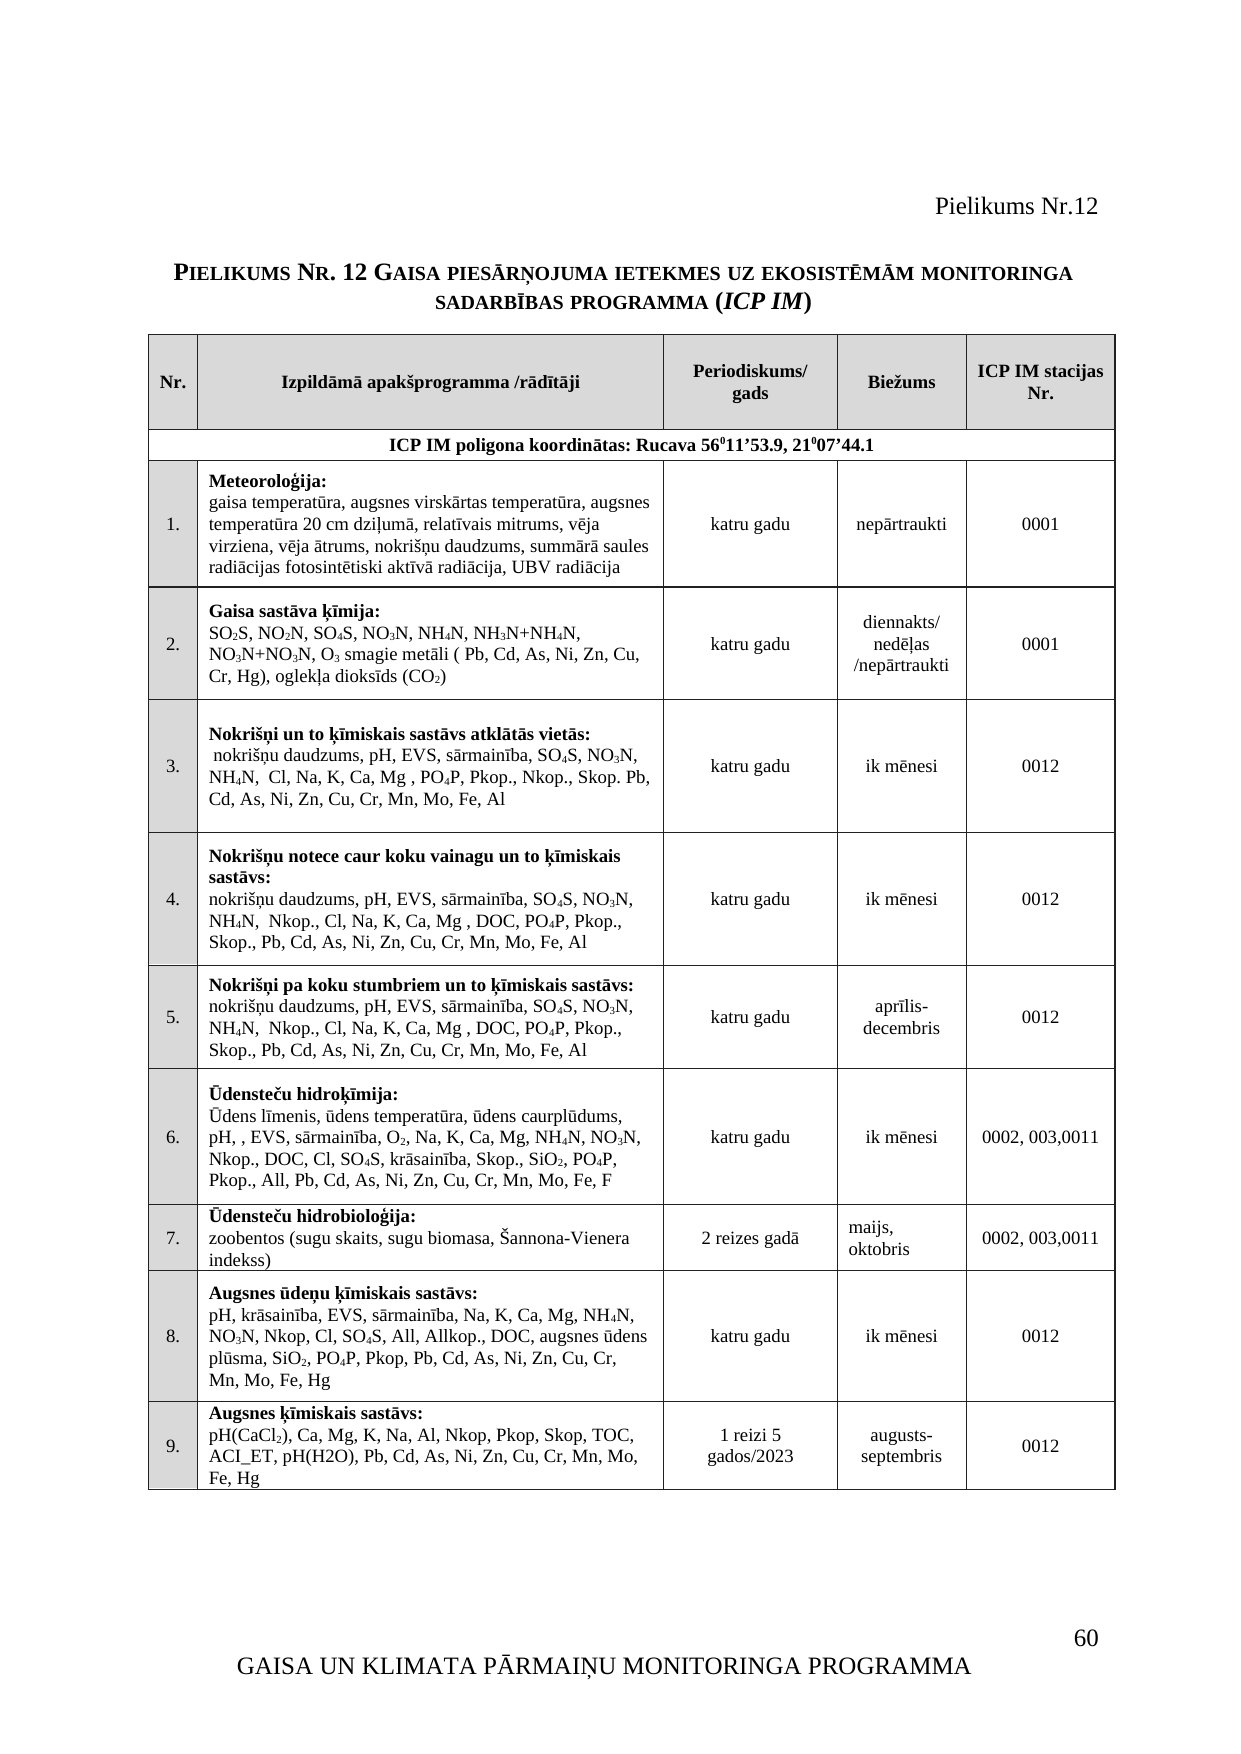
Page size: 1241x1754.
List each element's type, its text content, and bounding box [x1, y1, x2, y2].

table_header Periodiskums/gads [664, 335, 837, 429]
table_cell 3. [149, 700, 197, 832]
table_cell katru gadu [664, 833, 837, 964]
table_cell 5. [149, 966, 197, 1068]
table_cell Gaisa sastāva ķīmija: SO2S, NO2N, SO4S, NO3N, NH4N, NH3N+NH4N, NO3N+NO3N, O3 smagie metāli ( Pb, Cd, As, Ni, Zn, Cu, Cr, Hg), oglekļa dioksīds (CO2) [198, 588, 663, 699]
table_cell ik mēnesi [838, 700, 966, 832]
table_cell katru gadu [664, 700, 837, 832]
table_cell augusts-septembris [838, 1402, 966, 1488]
table_cell 0001 [967, 461, 1114, 586]
subtitle Pielikums Nr. 12 Gaisa piesārņojuma ietekmes uz ekosistēmām monitoringa sadarbības programma (ICP IM) [148, 257, 1098, 315]
table_cell Augsnes ūdeņu ķīmiskais sastāvs: pH, krāsainība, EVS, sārmainība, Na, K, Ca, Mg, NH4N, NO3N, Nkop, Cl, SO4S, All, Allkop., DOC, augsnes ūdens plūsma, SiO2, PO4P, Pkop, Pb, Cd, As, Ni, Zn, Cu, Cr, Mn, Mo, Fe, Hg [198, 1271, 663, 1401]
table_cell Nokrišņi un to ķīmiskais sastāvs atklātās vietās: nokrišņu daudzums, pH, EVS, sārmainība, SO4S, NO3N, NH4N, Cl, Na, K, Ca, Mg , PO4P, Pkop., Nkop., Skop. Pb, Cd, As, Ni, Zn, Cu, Cr, Mn, Mo, Fe, Al [198, 700, 663, 832]
table_cell 6. [149, 1069, 197, 1204]
table_cell Ūdensteču hidroķīmija: Ūdens līmenis, ūdens temperatūra, ūdens caurplūdums, pH, , EVS, sārmainība, O2, Na, K, Ca, Mg, NH4N, NO3N, Nkop., DOC, Cl, SO4S, krāsainība, Skop., SiO2, PO4P, Pkop., All, Pb, Cd, As, Ni, Zn, Cu, Cr, Mn, Mo, Fe, F [198, 1069, 663, 1204]
table_cell ik mēnesi [838, 833, 966, 964]
table_cell 0001 [967, 588, 1114, 699]
table_cell Ūdensteču hidrobioloģija: zoobentos (sugu skaits, sugu biomasa, Šannona-Vienera indekss) [198, 1205, 663, 1270]
table_header ICP IM stacijas Nr. [967, 335, 1114, 429]
table_cell Augsnes ķīmiskais sastāvs: pH(CaCl2), Ca, Mg, K, Na, Al, Nkop, Pkop, Skop, TOC, ACI_ET, pH(H2O), Pb, Cd, As, Ni, Zn, Cu, Cr, Mn, Mo, Fe, Hg [198, 1402, 663, 1488]
table_cell 0012 [967, 1402, 1114, 1488]
table_cell 0012 [967, 700, 1114, 832]
table_cell 0012 [967, 966, 1114, 1068]
table_cell 0002, 003,0011 [967, 1205, 1114, 1270]
table_cell 0012 [967, 1271, 1114, 1401]
table_cell 0012 [967, 833, 1114, 964]
table_cell Nokrišņi pa koku stumbriem un to ķīmiskais sastāvs: nokrišņu daudzums, pH, EVS, sārmainība, SO4S, NO3N, NH4N, Nkop., Cl, Na, K, Ca, Mg , DOC, PO4P, Pkop., Skop., Pb, Cd, As, Ni, Zn, Cu, Cr, Mn, Mo, Fe, Al [198, 966, 663, 1068]
table_header Izpildāmā apakšprogramma /rādītāji [198, 335, 663, 429]
table_cell katru gadu [664, 966, 837, 1068]
table_cell nepārtraukti [838, 461, 966, 586]
table_header Biežums [838, 335, 966, 429]
table_cell aprīlis-decembris [838, 966, 966, 1068]
table_cell diennakts/ nedēļas /nepārtraukti [838, 588, 966, 699]
table_cell 2 reizes gadā [664, 1205, 837, 1270]
table_cell 0002, 003,0011 [967, 1069, 1114, 1204]
table_cell 4. [149, 833, 197, 964]
table_cell katru gadu [664, 1271, 837, 1401]
table_cell ICP IM poligona koordinātas: Rucava 56011’53.9, 21007’44.1 [149, 430, 1114, 460]
table_cell 7. [149, 1205, 197, 1270]
table_cell 2. [149, 588, 197, 699]
table_cell ik mēnesi [838, 1069, 966, 1204]
table_cell maijs, oktobris [838, 1205, 966, 1270]
table_cell Meteoroloģija: gaisa temperatūra, augsnes virskārtas temperatūra, augsnes temperatūra 20 cm dziļumā, relatīvais mitrums, vēja virziena, vēja ātrums, nokrišņu daudzums, summārā saules radiācijas fotosintētiski aktīvā radiācija, UBV radiācija [198, 461, 663, 586]
text Pielikums Nr.12 [148, 191, 1098, 220]
table_cell 1 reizi 5 gados/2023 [664, 1402, 837, 1488]
table_cell 9. [149, 1402, 197, 1488]
table_cell ik mēnesi [838, 1271, 966, 1401]
table_header Nr. [149, 335, 197, 429]
table_cell Nokrišņu notece caur koku vainagu un to ķīmiskais sastāvs: nokrišņu daudzums, pH, EVS, sārmainība, SO4S, NO3N, NH4N, Nkop., Cl, Na, K, Ca, Mg , DOC, PO4P, Pkop., Skop., Pb, Cd, As, Ni, Zn, Cu, Cr, Mn, Mo, Fe, Al [198, 833, 663, 964]
table_cell katru gadu [664, 588, 837, 699]
table_cell 8. [149, 1271, 197, 1401]
table_cell katru gadu [664, 1069, 837, 1204]
table_cell 1. [149, 461, 197, 586]
table_cell katru gadu [664, 461, 837, 586]
